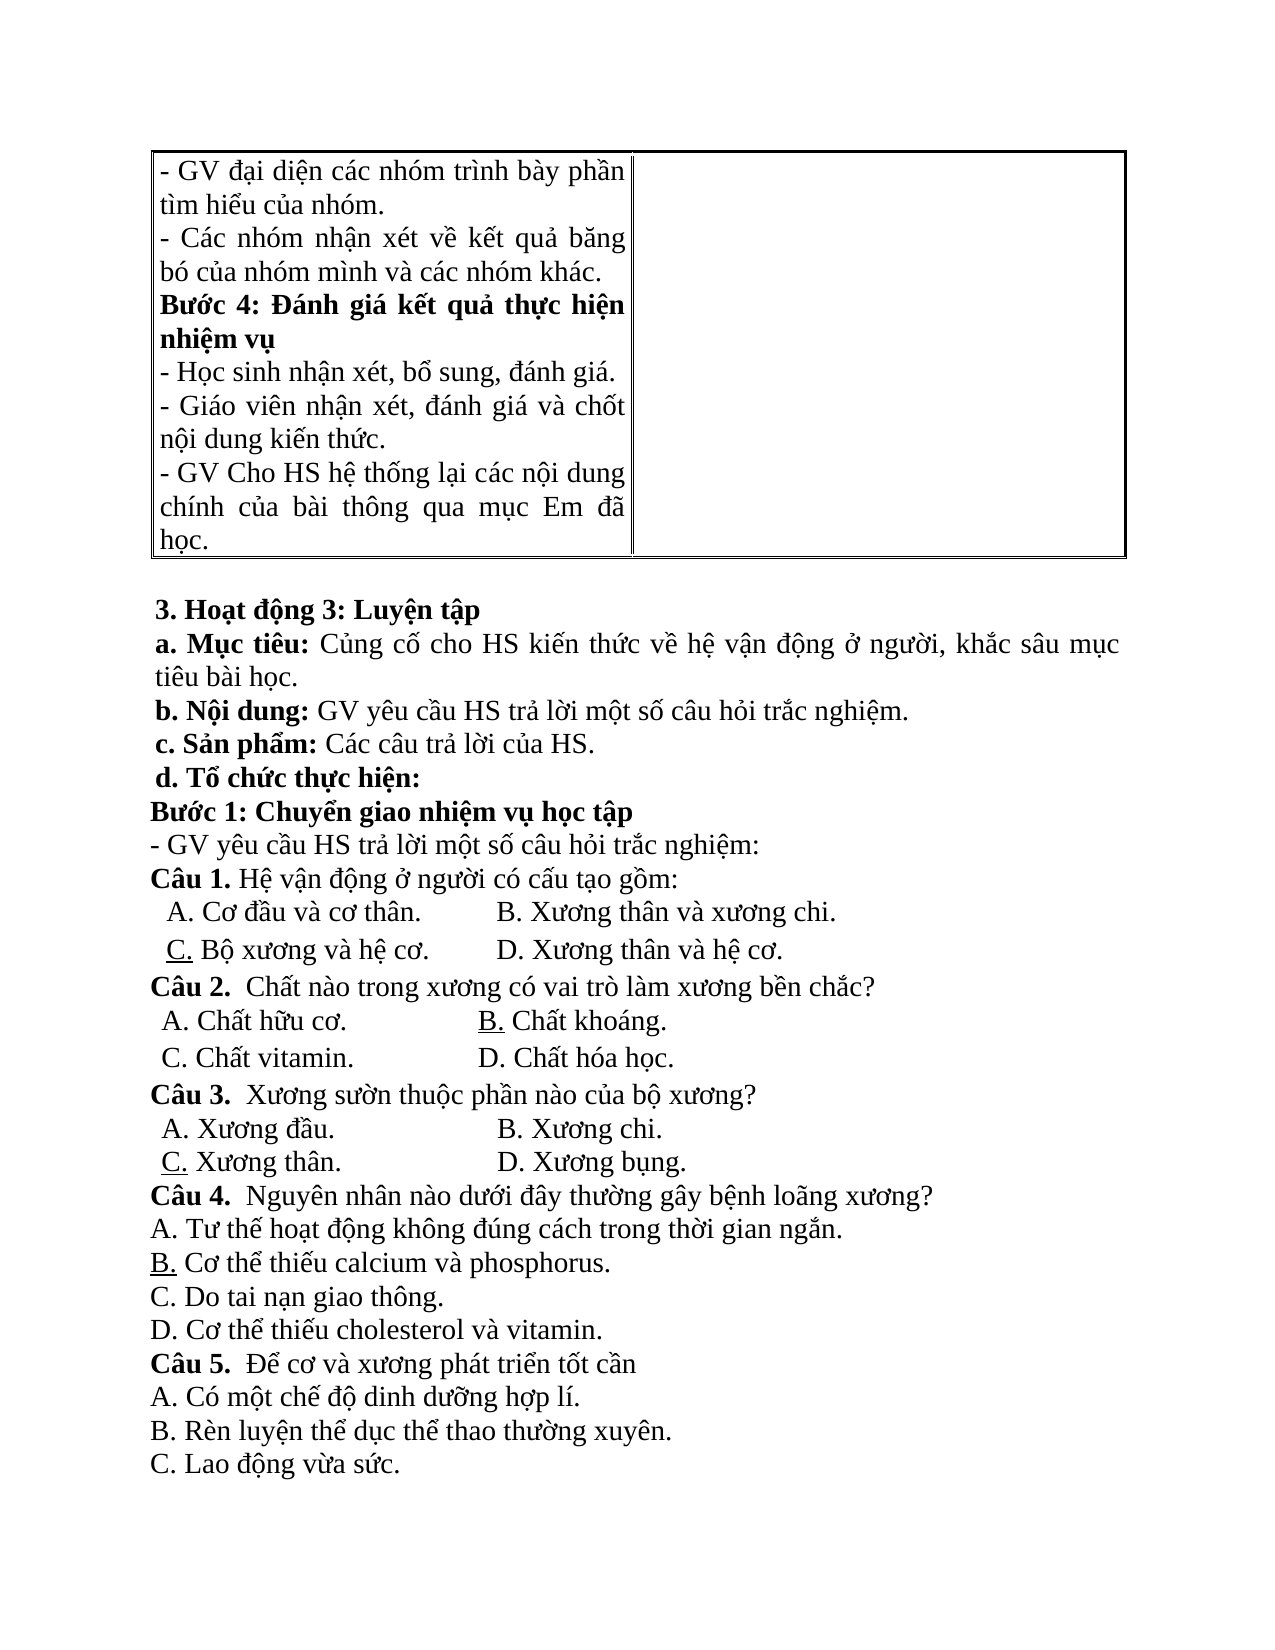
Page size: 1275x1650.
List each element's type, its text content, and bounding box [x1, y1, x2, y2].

table_cell D. Xương bụng. [486, 1145, 821, 1178]
text C. Do tai nạn giao thông. [150, 1279, 1110, 1312]
text c. Sản phẩm: Các câu trả lời của HS. [155, 727, 1120, 760]
text C. Lao động vừa sức. [150, 1446, 1110, 1480]
text Bước 1: Chuyển giao nhiệm vụ học tập [150, 794, 1110, 827]
table_header B. Xương thân và xương chi. [485, 894, 899, 932]
text D. Cơ thể thiếu cholesterol và vitamin. [150, 1312, 1110, 1346]
text b. Nội dung: GV yêu cầu HS trả lời một số câu hỏi trắc nghiệm. [155, 693, 1120, 727]
text Câu 2. Chất nào trong xương có vai trò làm xương bền chắc? [150, 969, 1110, 1003]
table_header A. Xương đầu. [150, 1111, 486, 1144]
text B. Cơ thể thiếu calcium và phosphorus. [150, 1245, 1110, 1279]
table_header B. Xương chi. [486, 1111, 821, 1144]
text A. Tư thế hoạt động không đúng cách trong thời gian ngắn. [150, 1212, 1110, 1245]
text Câu 3. Xương sườn thuộc phần nào của bộ xương? [150, 1077, 1110, 1111]
text - GV yêu cầu HS trả lời một số câu hỏi trắc nghiệm: [150, 827, 1110, 861]
text Câu 1. Hệ vận động ở người có cấu tạo gồm: [150, 861, 1110, 894]
text 3. Hoạt động 3: Luyện tập [155, 592, 1120, 626]
table_cell D. Chất hóa học. [466, 1040, 783, 1077]
table_cell C. Xương thân. [150, 1145, 486, 1178]
table_header B. Chất khoáng. [466, 1003, 783, 1040]
text a. Mục tiêu: Củng cố cho HS kiến thức về hệ vận động ở người, khắc sâu mục tiêu bài học. [155, 626, 1120, 693]
text Câu 5. Để cơ và xương phát triển tốt cần [150, 1346, 1110, 1379]
table_cell C. Chất vitamin. [150, 1040, 466, 1077]
table_header A. Cơ đầu và cơ thân. [155, 894, 485, 932]
text A. Có một chế độ dinh dưỡng hợp lí. [150, 1379, 1110, 1413]
text d. Tổ chức thực hiện: [155, 760, 1120, 794]
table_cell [154, 153, 633, 556]
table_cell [633, 153, 1124, 556]
table_cell D. Xương thân và hệ cơ. [485, 932, 899, 969]
table_header A. Chất hữu cơ. [150, 1003, 466, 1040]
text B. Rèn luyện thể dục thể thao thường xuyên. [150, 1413, 1110, 1446]
text Câu 4. Nguyên nhân nào dưới đây thường gây bệnh loãng xương? [150, 1178, 1110, 1212]
table_cell C. Bộ xương và hệ cơ. [155, 932, 485, 969]
